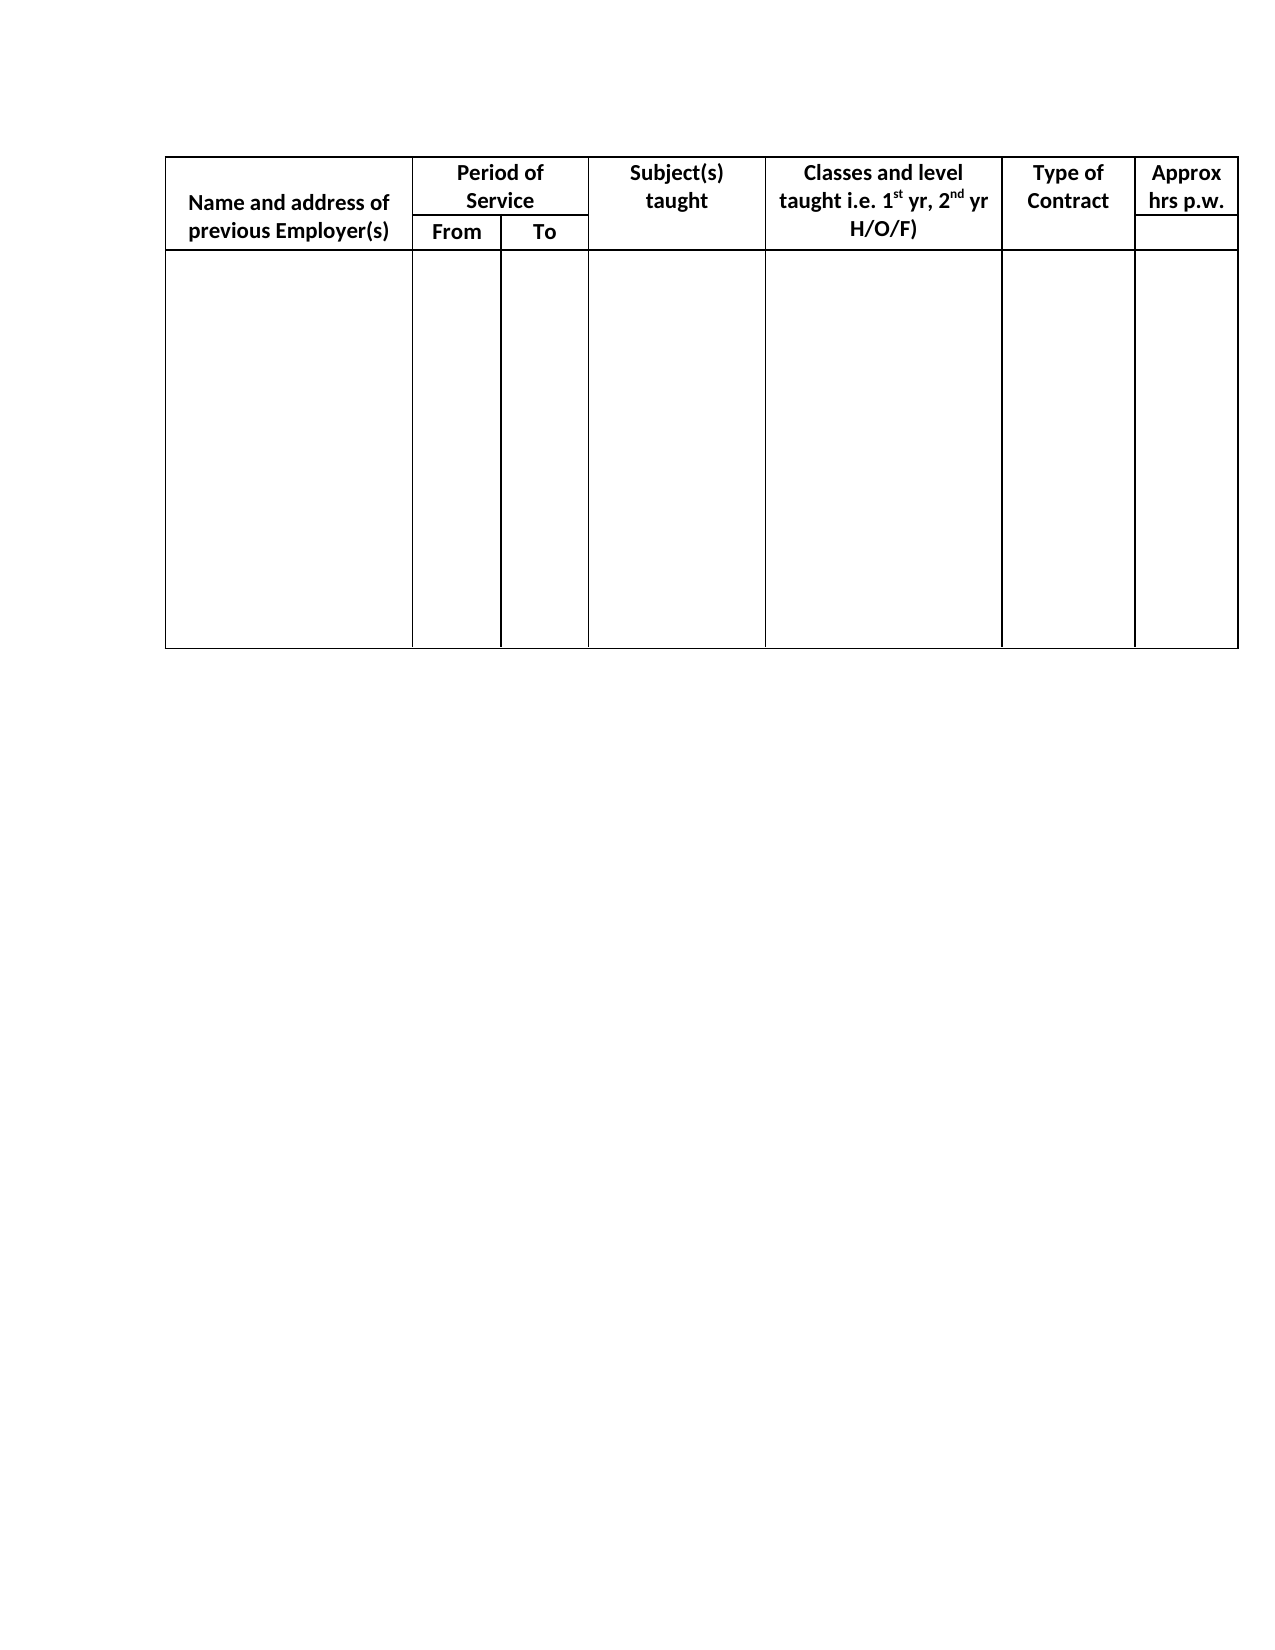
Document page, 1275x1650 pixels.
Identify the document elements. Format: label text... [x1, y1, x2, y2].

table_cell [413, 251, 500, 647]
table_header Approx hrs p.w. [1136, 158, 1237, 214]
table_cell To [502, 216, 588, 249]
table_cell [1136, 216, 1237, 249]
table_header Period of Service [413, 158, 588, 214]
table_header Type of Contract [1003, 158, 1134, 249]
table_cell [1136, 251, 1237, 647]
table_cell [502, 251, 588, 647]
table_header Classes and level taught i.e. 1st yr, 2nd yr H/O/F) [766, 158, 1001, 249]
table_cell [766, 251, 1001, 647]
table_header Subject(s) taught [589, 158, 765, 249]
table_header Name and address of previous Employer(s) [166, 158, 412, 249]
table_cell From [413, 216, 500, 249]
table_cell [589, 251, 765, 647]
table_cell [1003, 251, 1134, 647]
table_cell [166, 251, 412, 647]
